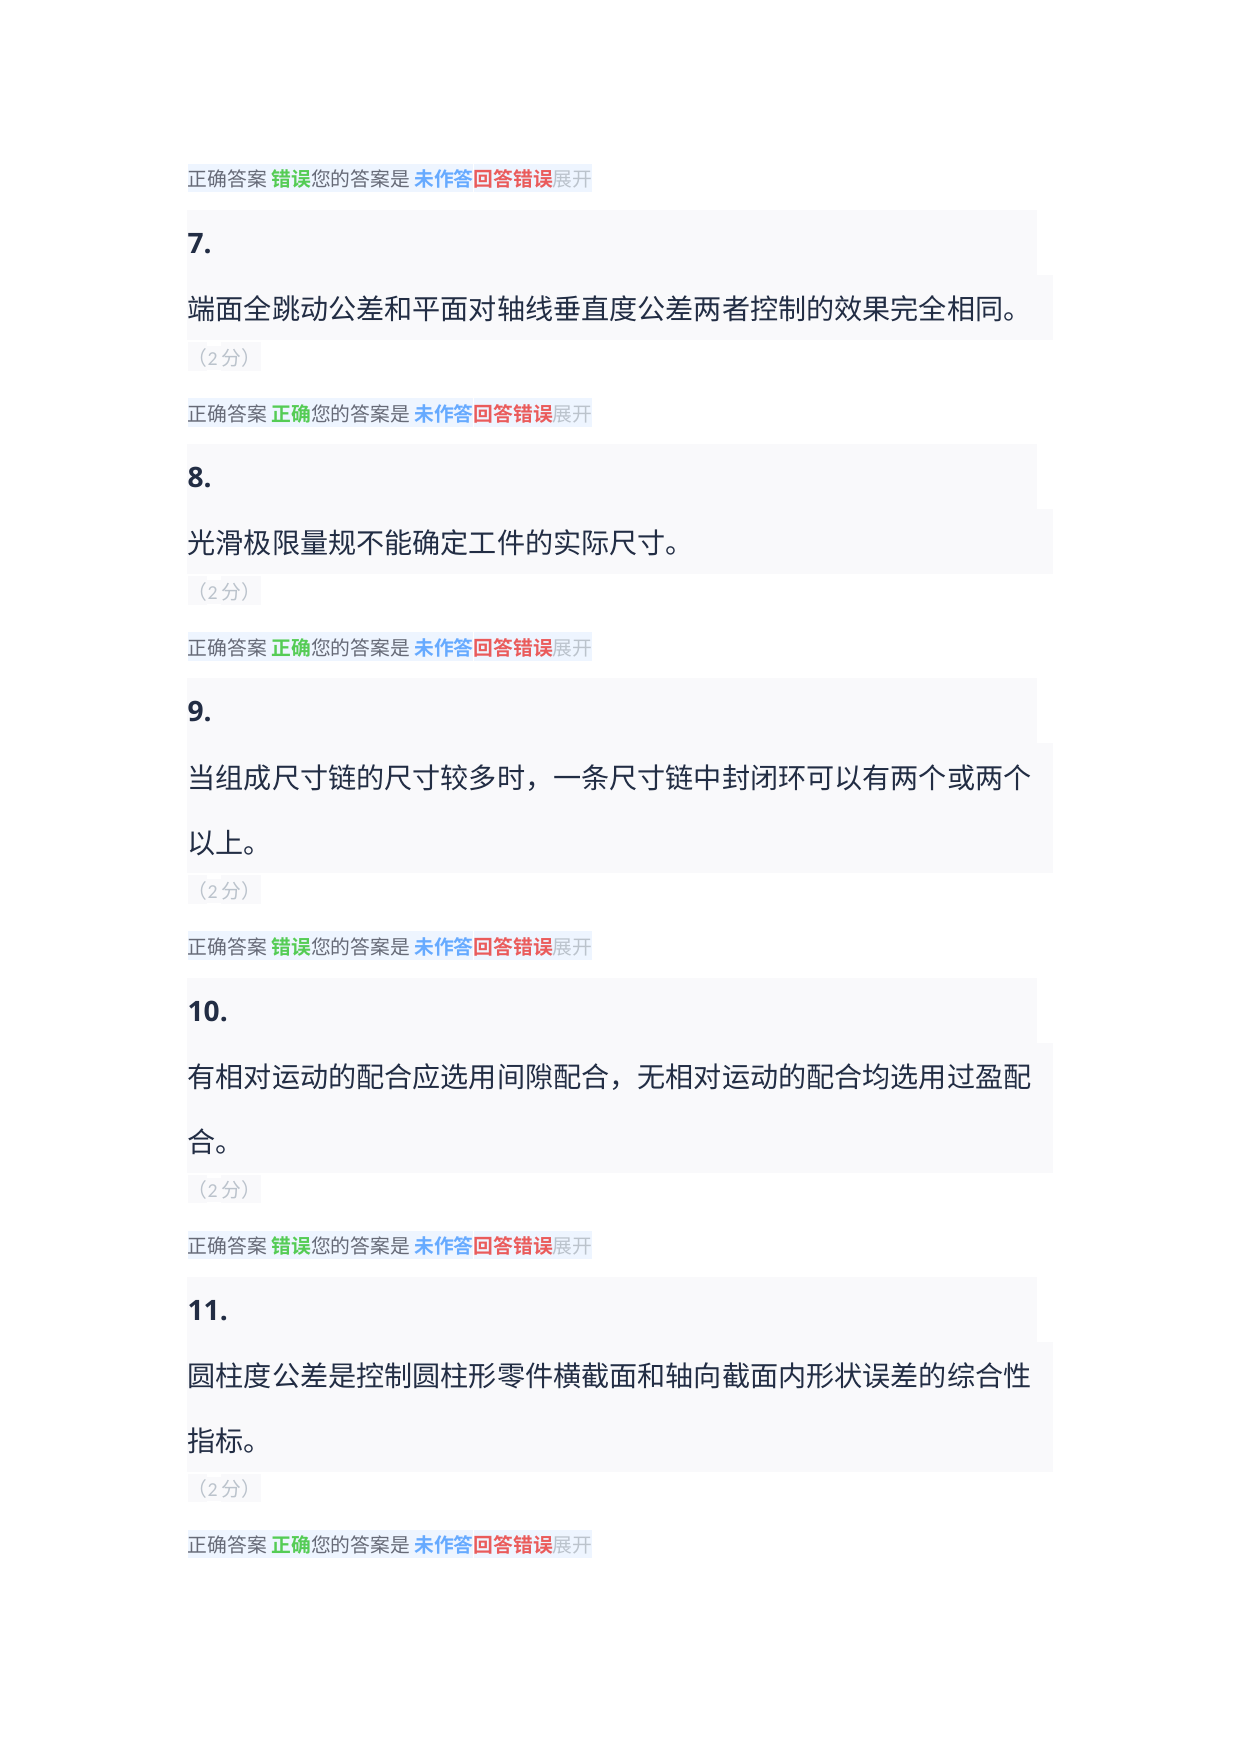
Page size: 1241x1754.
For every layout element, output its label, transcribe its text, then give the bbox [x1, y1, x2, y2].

text （2分） [187, 873, 1053, 906]
subtitle 正确答案 正确您的答案是 未作答回答错误展开 [187, 630, 1053, 663]
text 圆柱度公差是控制圆柱形零件横截面和轴向截面内形状误差的综合性指标。 [187, 1342, 1053, 1472]
subtitle 正确答案 正确您的答案是 未作答回答错误展开 [187, 1528, 1053, 1560]
subtitle 正确答案 正确您的答案是 未作答回答错误展开 [187, 396, 1053, 429]
text （2分） [187, 1472, 1053, 1504]
text 光滑极限量规不能确定工件的实际尺寸。 [187, 509, 1053, 574]
text （2分） [187, 574, 1053, 607]
text 9. [187, 678, 1037, 743]
subtitle 正确答案 错误您的答案是 未作答回答错误展开 [187, 929, 1053, 962]
text 端面全跳动公差和平面对轴线垂直度公差两者控制的效果完全相同。 [187, 275, 1053, 340]
text 有相对运动的配合应选用间隙配合，无相对运动的配合均选用过盈配合。 [187, 1043, 1053, 1173]
text （2分） [187, 340, 1053, 373]
text 当组成尺寸链的尺寸较多时，一条尺寸链中封闭环可以有两个或两个以上。 [187, 743, 1053, 873]
text 7. [187, 210, 1037, 275]
subtitle 正确答案 错误您的答案是 未作答回答错误展开 [187, 162, 1053, 194]
text 11. [187, 1277, 1037, 1342]
text （2分） [187, 1173, 1053, 1205]
text 8. [187, 444, 1037, 509]
text 10. [187, 978, 1037, 1043]
subtitle 正确答案 错误您的答案是 未作答回答错误展开 [187, 1229, 1053, 1261]
